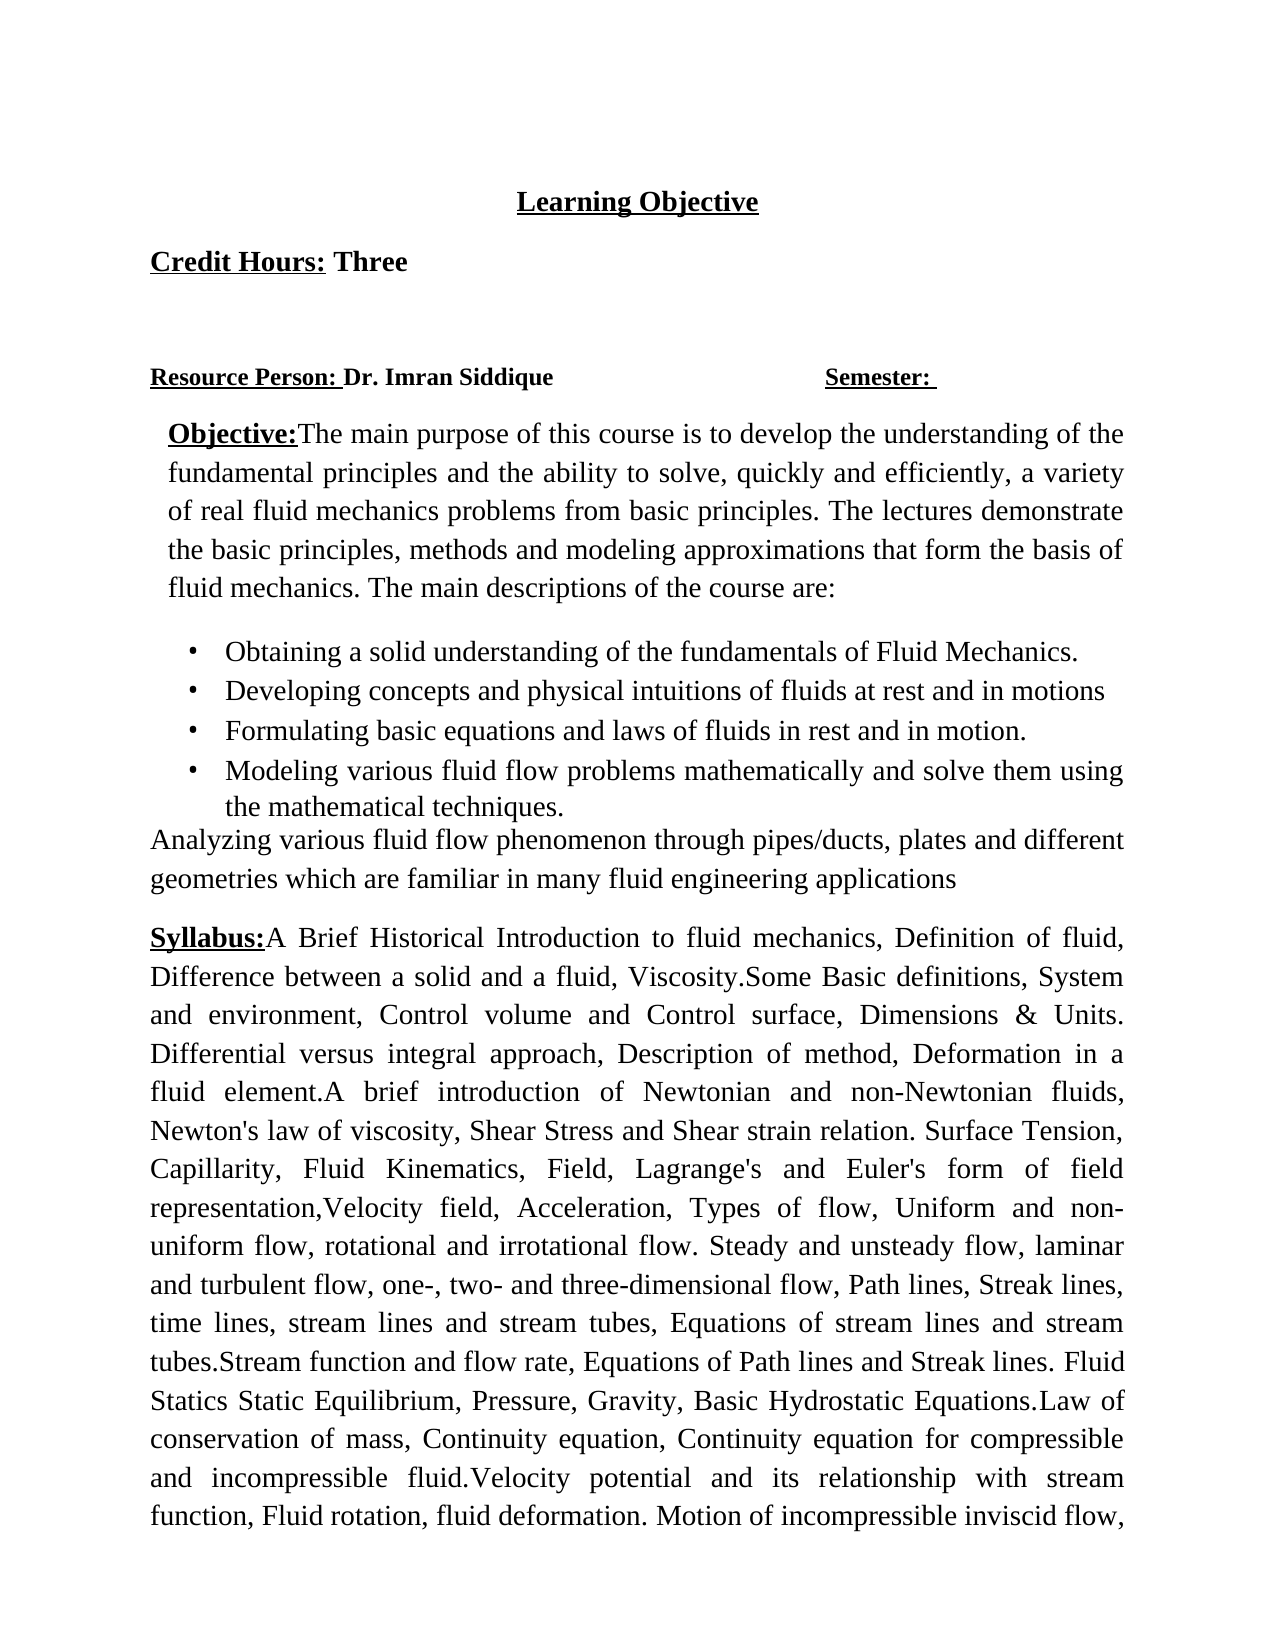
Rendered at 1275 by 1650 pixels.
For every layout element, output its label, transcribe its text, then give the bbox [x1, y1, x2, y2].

list Developing concepts and physical intuitions of fluids at rest and in motions [187, 669, 1125, 709]
text Analyzing various fluid flow phenomenon through pipes/ducts, plates and different geometries which are familiar in many fluid engineering applications [150, 822, 1125, 894]
text Resource Person: Dr. Imran Siddique Semester: [150, 362, 1125, 391]
list Obtaining a solid understanding of the fundamentals of Fluid Mechanics. [187, 630, 1125, 669]
list Formulating basic equations and laws of fluids in rest and in motion. [187, 709, 1125, 749]
text Objective:The main purpose of this course is to develop the understanding of the fundamental principles and the ability to solve, quickly and efficiently, a variety of real fluid mechanics problems from basic principles. The lectures demonstrate the basic principles, methods and modeling approximations that form the basis of fluid mechanics. The main descriptions of the course are: [168, 416, 1125, 604]
text Learning Objective [150, 184, 1125, 218]
list Modeling various fluid flow problems mathematically and solve them using the mathematical techniques. [187, 749, 1125, 822]
text Credit Hours: Three [150, 244, 1125, 277]
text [150, 920, 1125, 1532]
